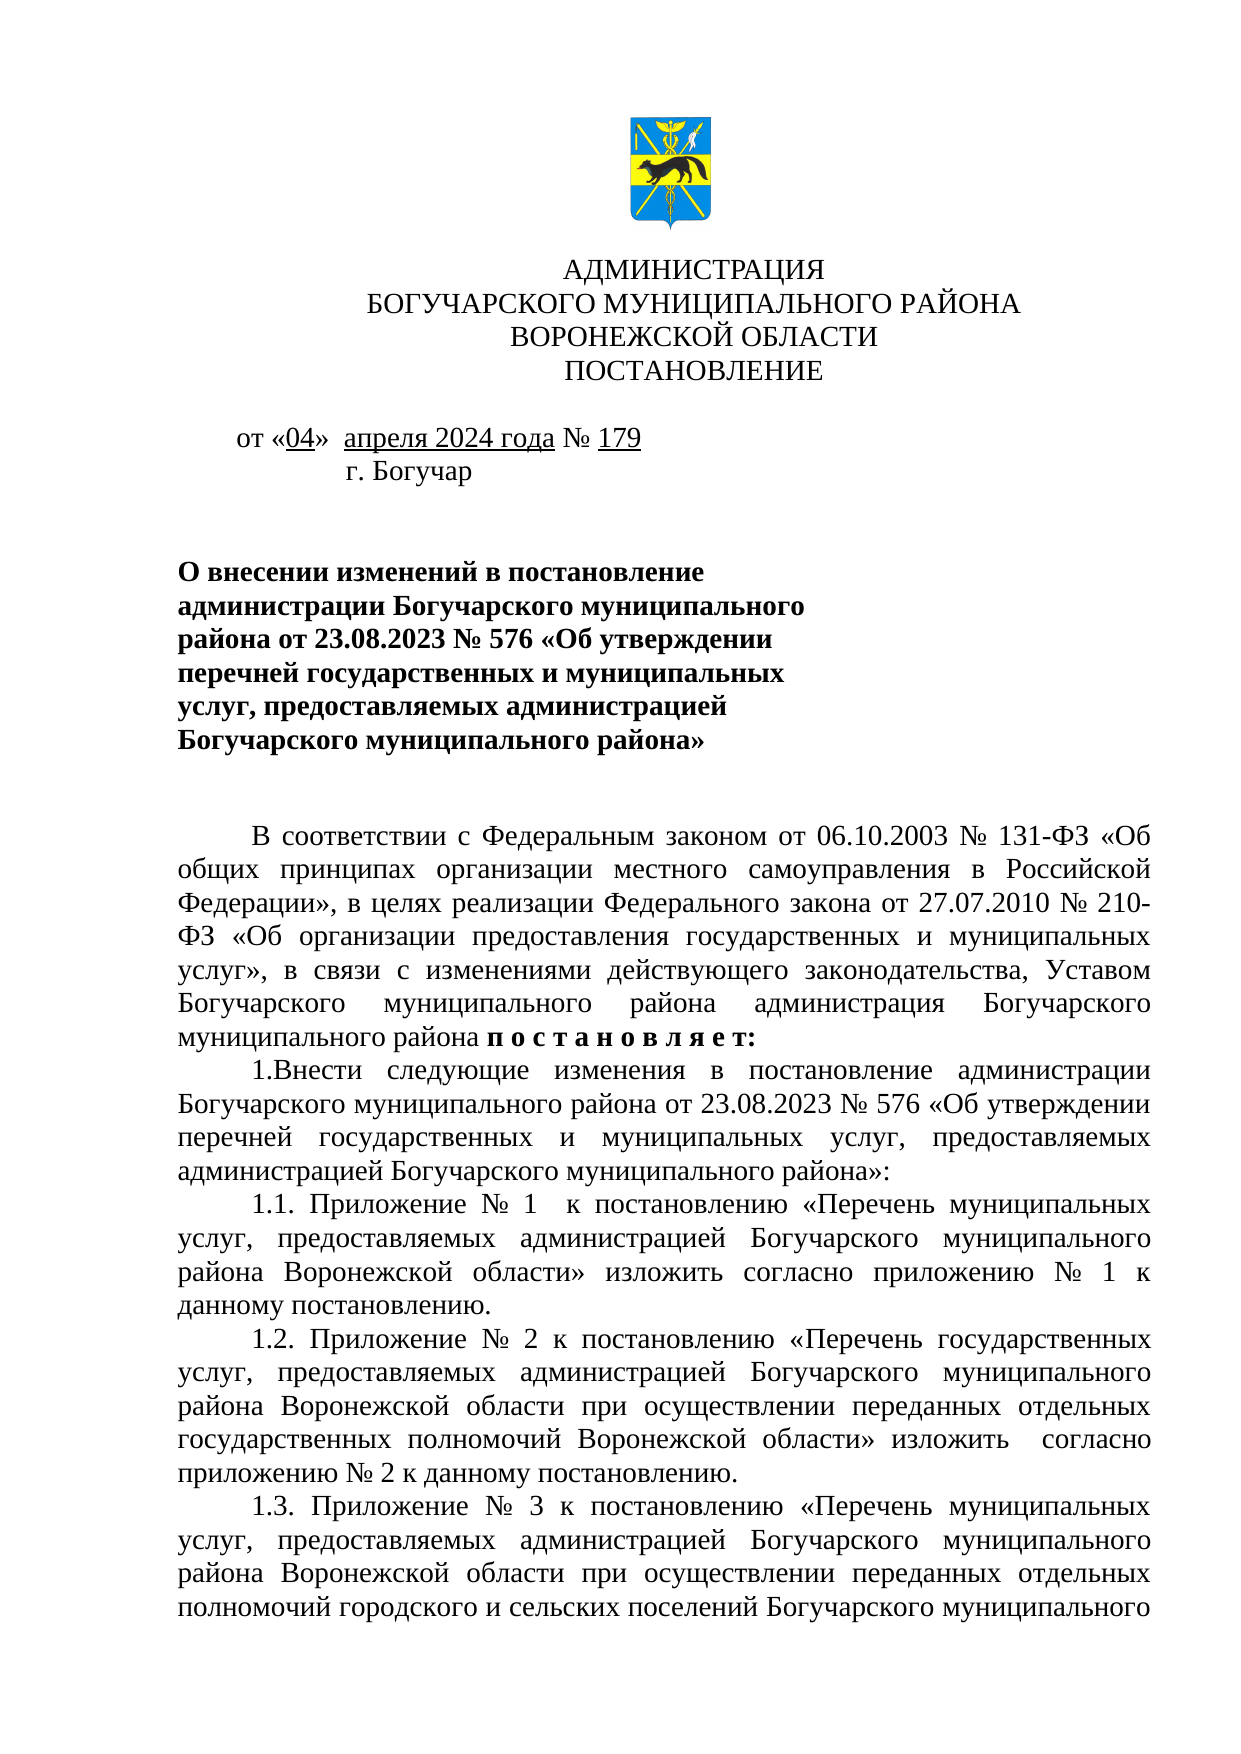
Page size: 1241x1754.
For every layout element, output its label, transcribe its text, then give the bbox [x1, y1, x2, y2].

text г. Богучар [177, 453, 1152, 487]
text 1.1. Приложение № 1 к постановлению «Перечень муниципальных услуг, предоставляемых администрацией Богучарского муниципального района Воронежской области» изложить согласно приложению № 1 к данному постановлению. [177, 1187, 1152, 1321]
text от «04» апреля 2024 года № 179 [177, 420, 1152, 453]
text О внесении изменений в постановление администрации Богучарского муниципального района от 23.08.2023 № 576 «Об утверждении перечней государственных и муниципальных услуг, предоставляемых администрацией Богучарского муниципального района» [177, 554, 856, 755]
text БОГУЧАРСКОГО МУНИЦИПАЛЬНОГО РАЙОНА [177, 286, 1152, 319]
text АДМИНИСТРАЦИЯ [177, 252, 1152, 286]
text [177, 1488, 1152, 1623]
text ПОСТАНОВЛЕНИЕ [177, 353, 1152, 386]
text В соответствии с Федеральным законом от 06.10.2003 № 131-ФЗ «Об общих принципах организации местного самоуправления в Российской Федерации», в целях реализации Федерального закона от 27.07.2010 № 210-ФЗ «Об организации предоставления государственных и муниципальных услуг», в связи с изменениями действующего законодательства, Уставом Богучарского муниципального района администрация Богучарского муниципального района п о с т а н о в л я е т: [177, 818, 1152, 1052]
text 1.2. Приложение № 2 к постановлению «Перечень государственных услуг, предоставляемых администрацией Богучарского муниципального района Воронежской области при осуществлении переданных отдельных государственных полномочий Воронежской области» изложить согласно приложению № 2 к данному постановлению. [177, 1321, 1152, 1488]
text ВОРОНЕЖСКОЙ ОБЛАСТИ [177, 319, 1152, 353]
text 1.Внести следующие изменения в постановление администрации Богучарского муниципального района от 23.08.2023 № 576 «Об утверждении перечней государственных и муниципальных услуг, предоставляемых администрацией Богучарского муниципального района»: [177, 1052, 1152, 1187]
